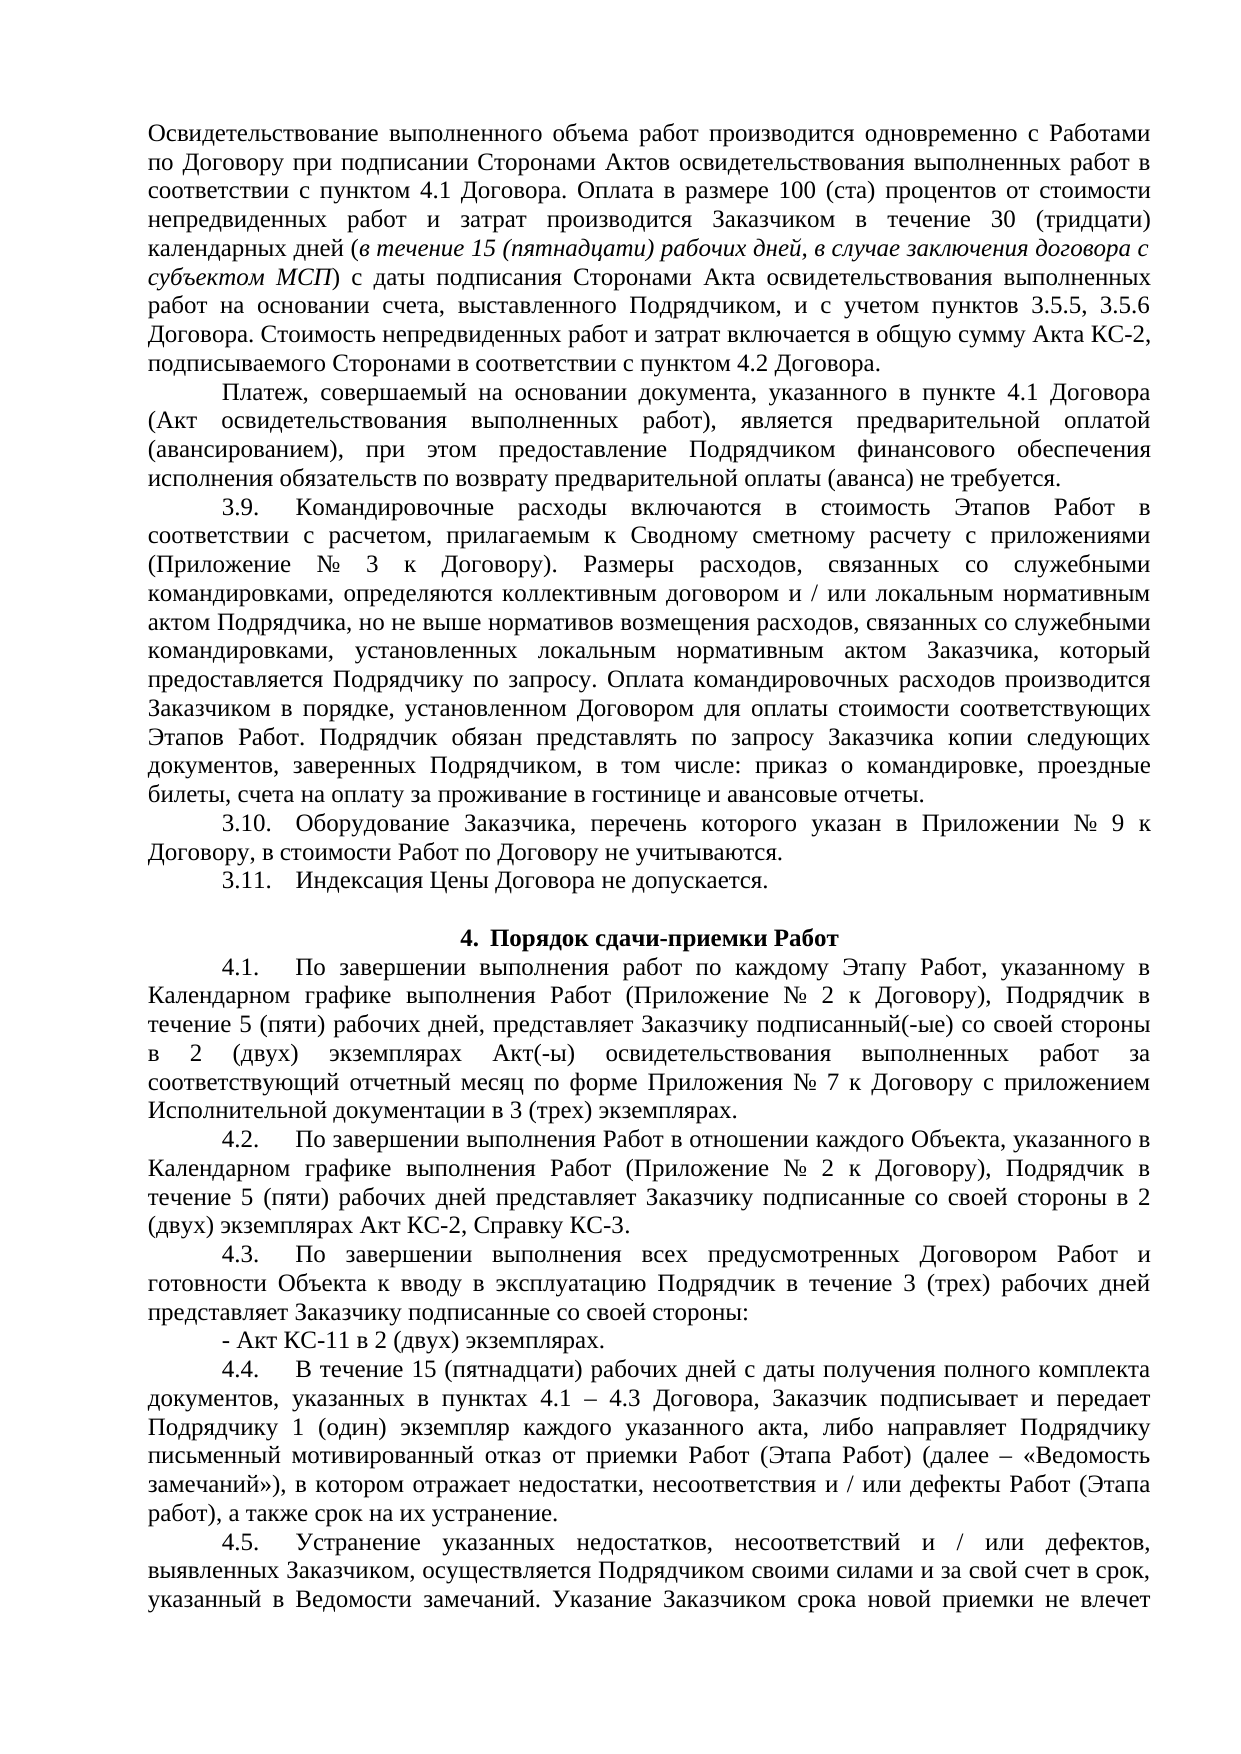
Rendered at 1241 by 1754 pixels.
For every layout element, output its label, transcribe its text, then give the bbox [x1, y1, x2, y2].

list По завершении выполнения Работ в отношении каждого Объекта, указанного в Календарном графике выполнения Работ (Приложение № 2 к Договору), Подрядчик в течение 5 (пяти) рабочих дней представляет Заказчику подписанные со своей стороны в 2 (двух) экземплярах Акт КС-2, Справку КС-3. [148, 1124, 1152, 1239]
list Индексация Цены Договора не допускается. [148, 866, 1152, 894]
list В течение 15 (пятнадцати) рабочих дней с даты получения полного комплекта документов, указанных в пунктах 4.1 – 4.3 Договора, Заказчик подписывает и передает Подрядчику 1 (один) экземпляр каждого указанного акта, либо направляет Подрядчику письменный мотивированный отказ от приемки Работ (Этапа Работ) (далее – «Ведомость замечаний»), в котором отражает недостатки, несоответствия и / или дефекты Работ (Этапа работ), а также срок на их устранение. [148, 1354, 1152, 1527]
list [148, 118, 1152, 377]
list Командировочные расходы включаются в стоимость Этапов Работ в соответствии с расчетом, прилагаемым к Сводному сметному расчету с приложениями (Приложение № 3 к Договору). Размеры расходов, связанных со служебными командировками, определяются коллективным договором и / или локальным нормативным актом Подрядчика, но не выше нормативов возмещения расходов, связанных со служебными командировками, установленных локальным нормативным актом Заказчика, который предоставляется Подрядчику по запросу. Оплата командировочных расходов производится Заказчиком в порядке, установленном Договором для оплаты стоимости соответствующих Этапов Работ. Подрядчик обязан представлять по запросу Заказчика копии следующих документов, заверенных Подрядчиком, в том числе: приказ о командировке, проездные билеты, счета на оплату за проживание в гостинице и авансовые отчеты. [148, 492, 1152, 808]
list Порядок сдачи-приемки Работ [148, 923, 1152, 952]
list По завершении выполнения работ по каждому Этапу Работ, указанному в Календарном графике выполнения Работ (Приложение № 2 к Договору), Подрядчик в течение 5 (пяти) рабочих дней, представляет Заказчику подписанный(-ые) со своей стороны в 2 (двух) экземплярах Акт(-ы) освидетельствования выполненных работ за соответствующий отчетный месяц по форме Приложения № 7 к Договору с приложением Исполнительной документации в 3 (трех) экземплярах. [148, 952, 1152, 1124]
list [148, 1527, 1152, 1613]
list Оборудование Заказчика, перечень которого указан в Приложении № 9 к Договору, в стоимости Работ по Договору не учитываются. [148, 808, 1152, 866]
list Платеж, совершаемый на основании документа, указанного в пункте 4.1 Договора (Акт освидетельствования выполненных работ), является предварительной оплатой (авансированием), при этом предоставление Подрядчиком финансового обеспечения исполнения обязательств по возврату предварительной оплаты (аванса) не требуется. [148, 377, 1152, 492]
list - Акт КС-11 в 2 (двух) экземплярах. [148, 1326, 1152, 1354]
list По завершении выполнения всех предусмотренных Договором Работ и готовности Объекта к вводу в эксплуатацию Подрядчик в течение 3 (трех) рабочих дней представляет Заказчику подписанные со своей стороны: [148, 1239, 1152, 1326]
